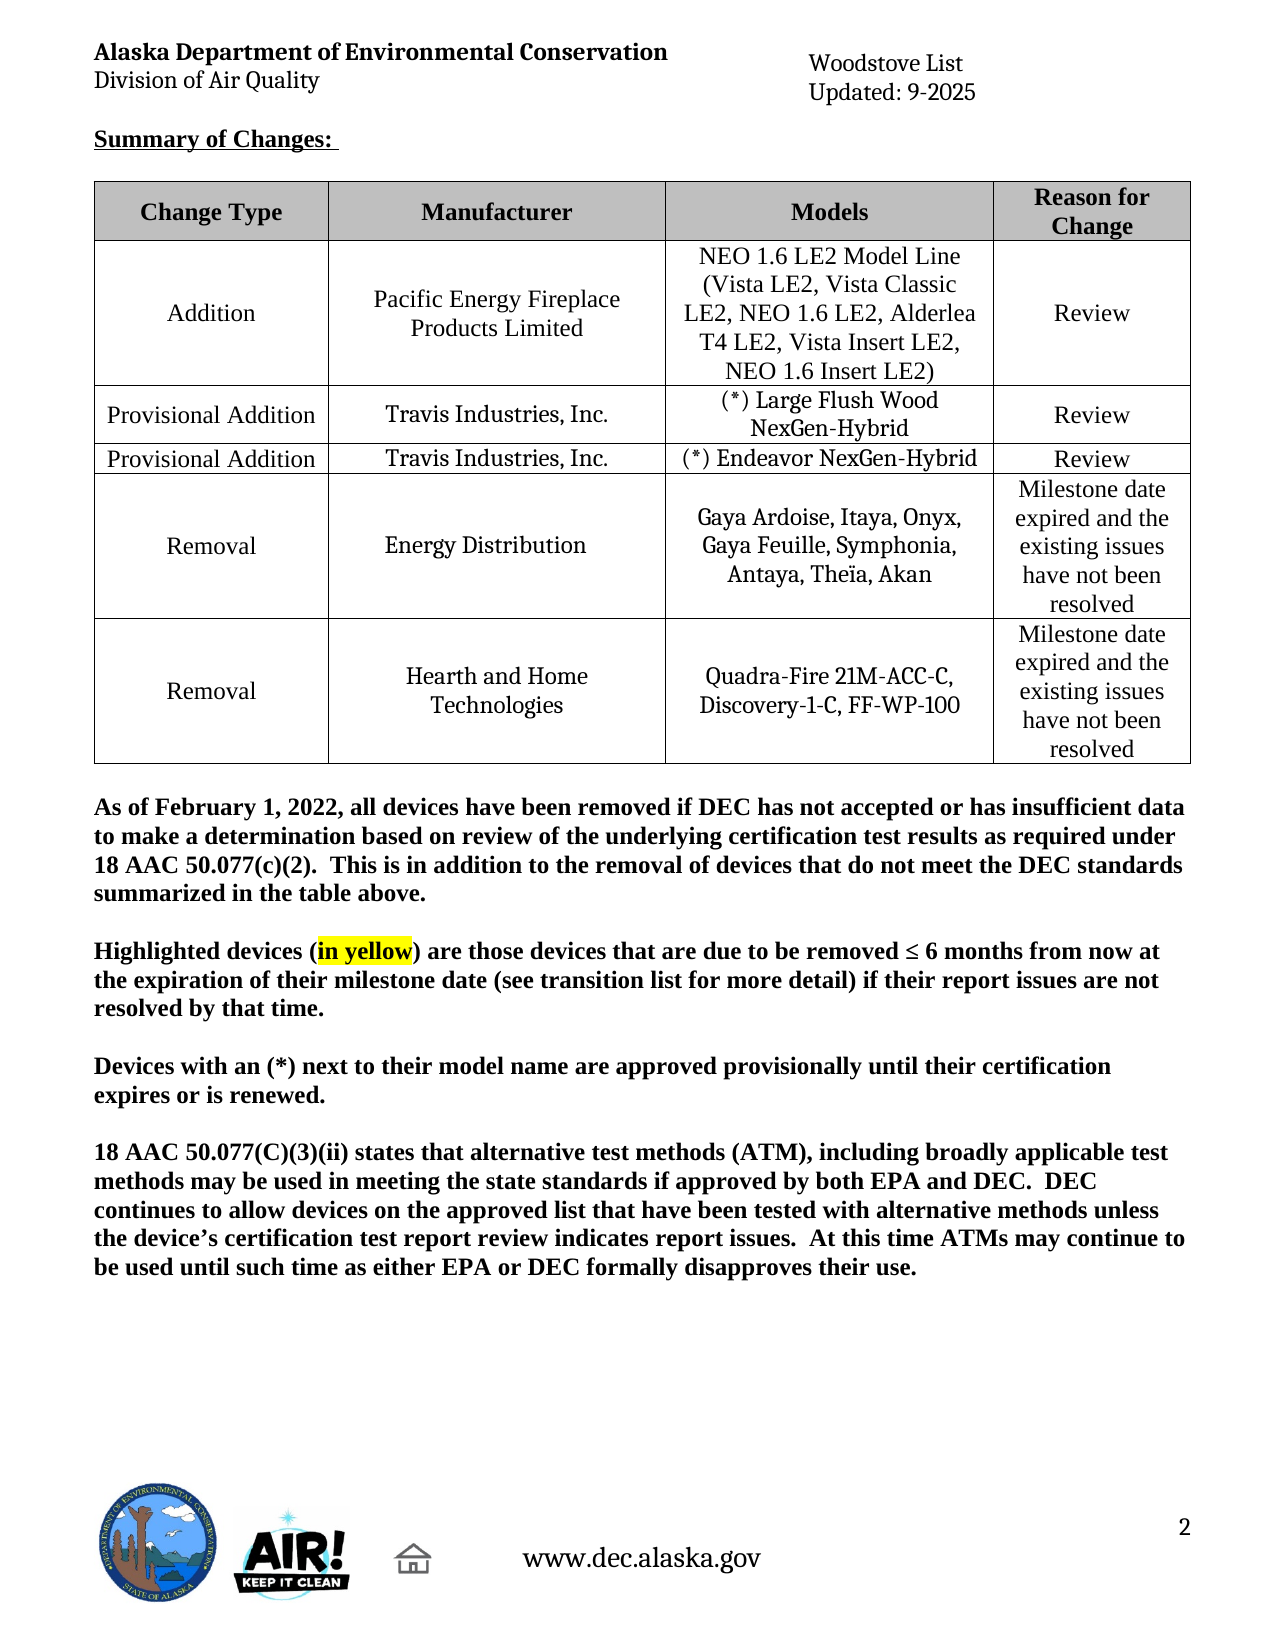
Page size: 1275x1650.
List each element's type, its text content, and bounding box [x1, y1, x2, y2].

table_cell Removal [95, 474, 328, 618]
table_cell Travis Industries, Inc. [329, 444, 665, 473]
table_cell Travis Industries, Inc. [329, 386, 665, 443]
table_cell Review [994, 241, 1190, 384]
table_header Change Type [95, 182, 328, 240]
table_header Manufacturer [329, 182, 665, 240]
text 18 AAC 50.077(C)(3)(ii) states that alternative test methods (ATM), including broadly applicable test methods may be used in meeting the state standards if approved by both EPA and DEC. DEC continues to allow devices on the approved list that have been tested with alternative methods unless the device’s certification test report review indicates report issues. At this time ATMs may continue to be used until such time as either EPA or DEC formally disapproves their use. [94, 1137, 1191, 1281]
picture [93, 1482, 432, 1604]
table_cell Milestone date expired and the existing issues have not been resolved [994, 474, 1190, 618]
text Devices with an (*) next to their model name are approved provisionally until their certification expires or is renewed. [94, 1051, 1191, 1108]
table_cell Milestone date expired and the existing issues have not been resolved [994, 619, 1190, 762]
table_cell Pacific Energy Fireplace Products Limited [329, 241, 665, 384]
table_cell Review [994, 386, 1190, 443]
table_cell Gaya Ardoise, Itaya, Onyx, Gaya Feuille, Symphonia, Antaya, Theïa, Akan [666, 474, 993, 618]
table_cell (*) Large Flush Wood NexGen-Hybrid [666, 386, 993, 443]
table_cell Hearth and Home Technologies [329, 619, 665, 762]
text Summary of Changes: [94, 124, 1191, 152]
table_header Reason for Change [994, 182, 1190, 240]
text As of February 1, 2022, all devices have been removed if DEC has not accepted or has insufficient data to make a determination based on review of the underlying certification test results as required under 18 AAC 50.077(c)(2). This is in addition to the removal of devices that do not meet the DEC standards summarized in the table above. [94, 792, 1191, 907]
text Highlighted devices (in yellow) are those devices that are due to be removed ≤ 6 months from now at the expiration of their milestone date (see transition list for more detail) if their report issues are not resolved by that time. [94, 936, 1191, 1022]
table_cell Addition [95, 241, 328, 384]
table_cell Provisional Addition [95, 444, 328, 473]
table_cell Quadra-Fire 21M-ACC-C, Discovery-1-C, FF-WP-100 [666, 619, 993, 762]
table_cell NEO 1.6 LE2 Model Line (Vista LE2, Vista Classic LE2, NEO 1.6 LE2, Alderlea T4 LE2, Vista Insert LE2, NEO 1.6 Insert LE2) [666, 241, 993, 384]
table_cell Provisional Addition [95, 386, 328, 443]
table_cell Energy Distribution [329, 474, 665, 618]
table_cell Removal [95, 619, 328, 762]
table_header Models [666, 182, 993, 240]
table_cell (*) Endeavor NexGen-Hybrid [666, 444, 993, 473]
table_cell Review [994, 444, 1190, 473]
